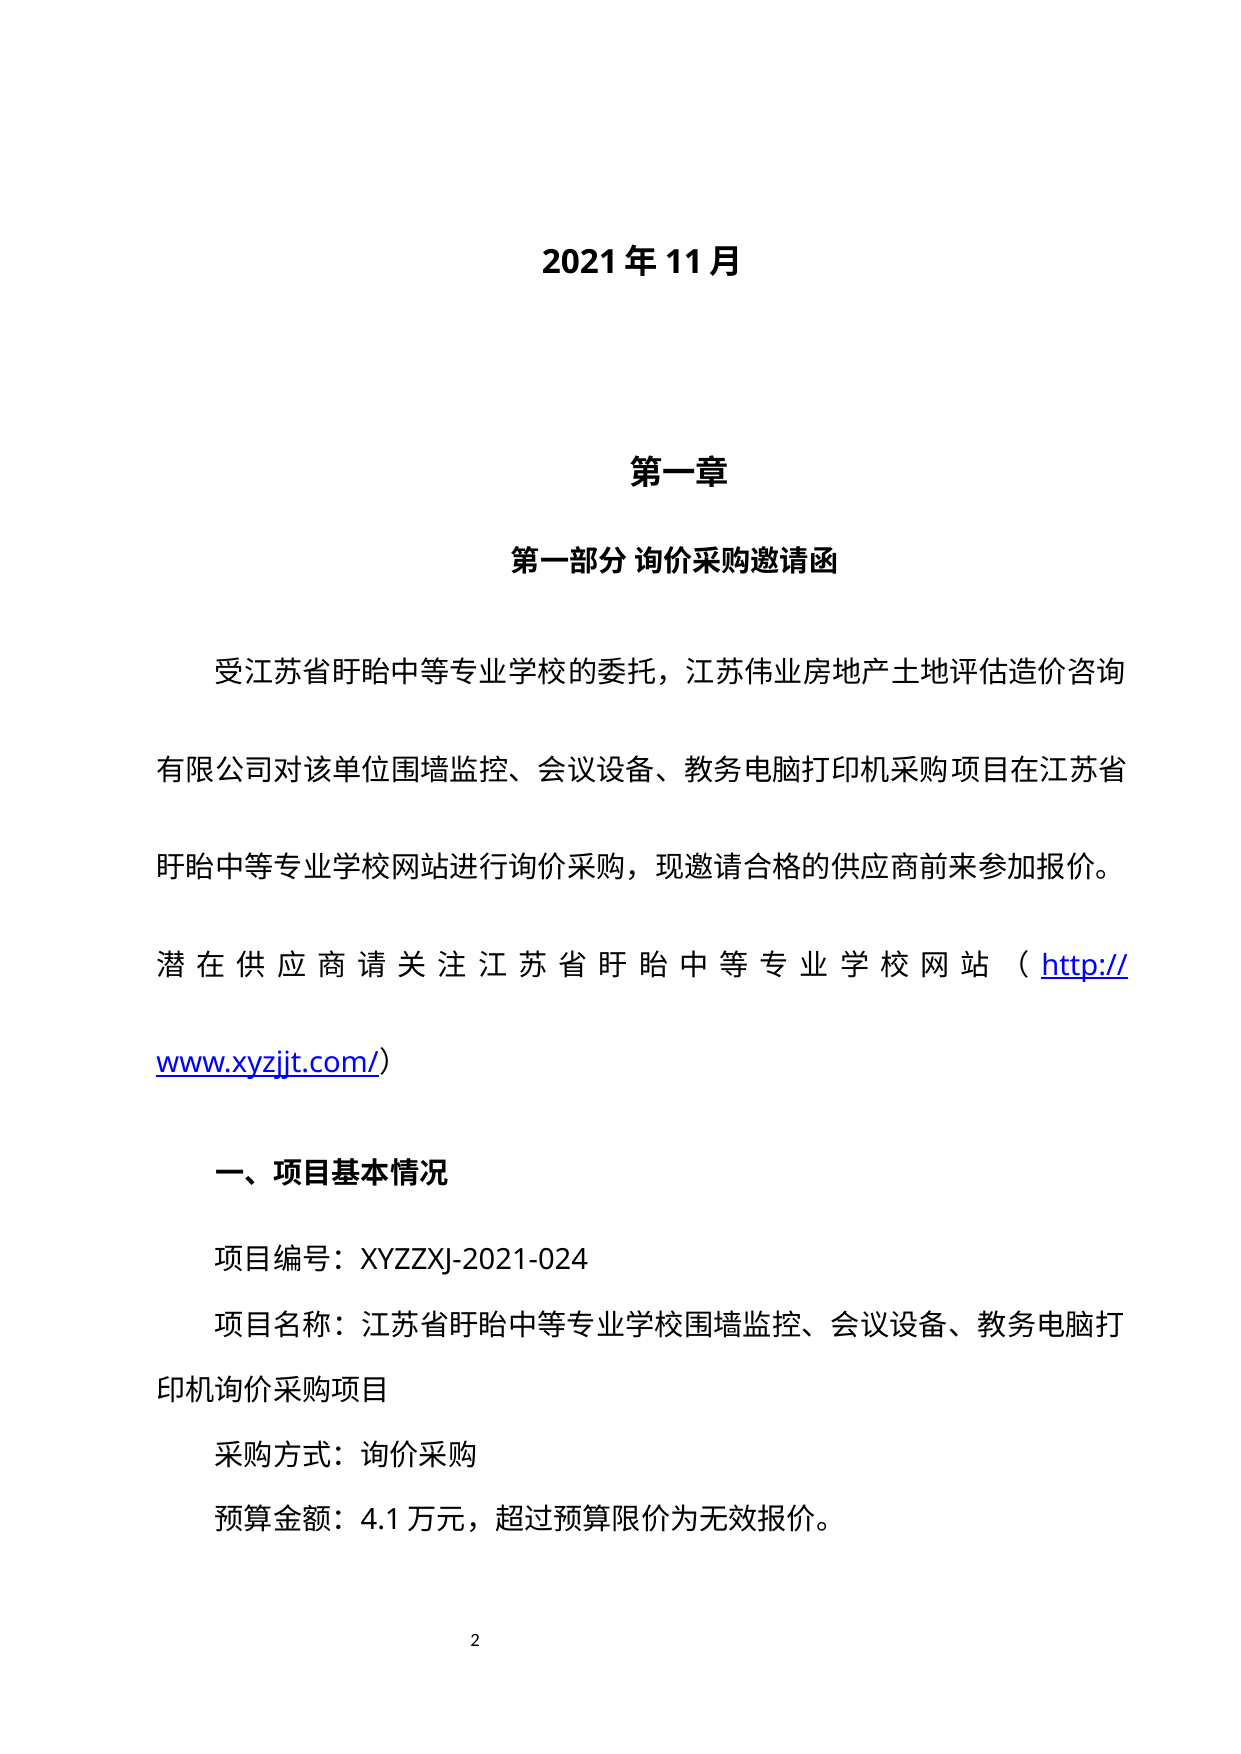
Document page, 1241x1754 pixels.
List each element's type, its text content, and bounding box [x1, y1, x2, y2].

text 项目名称：江苏省盱眙中等专业学校围墙监控、会议设备、教务电脑打印机询价采购项目 [156, 1290, 1128, 1420]
text 采购方式：询价采购 [156, 1420, 1128, 1485]
text 第一部分 询价采购邀请函 [156, 526, 1128, 591]
text 预算金额：4.1万元，超过预算限价为无效报价。 [156, 1485, 1128, 1550]
text 2021年11月 [156, 227, 1128, 292]
text 受江苏省盱眙中等专业学校的委托，江苏伟业房地产土地评估造价咨询有限公司对该单位围墙监控、会议设备、教务电脑打印机采购项目在江苏省盱眙中等专业学校网站进行询价采购，现邀请合格的供应商前来参加报价。潜在供应商请关注江苏省盱眙中等专业学校网站（http://www.xyzjjt.com/） [156, 637, 1128, 1092]
text 项目编号：XYZZXJ-2021-024 [156, 1225, 1128, 1290]
text 第一章 [156, 437, 1128, 502]
text 一、项目基本情况 [156, 1138, 1128, 1203]
